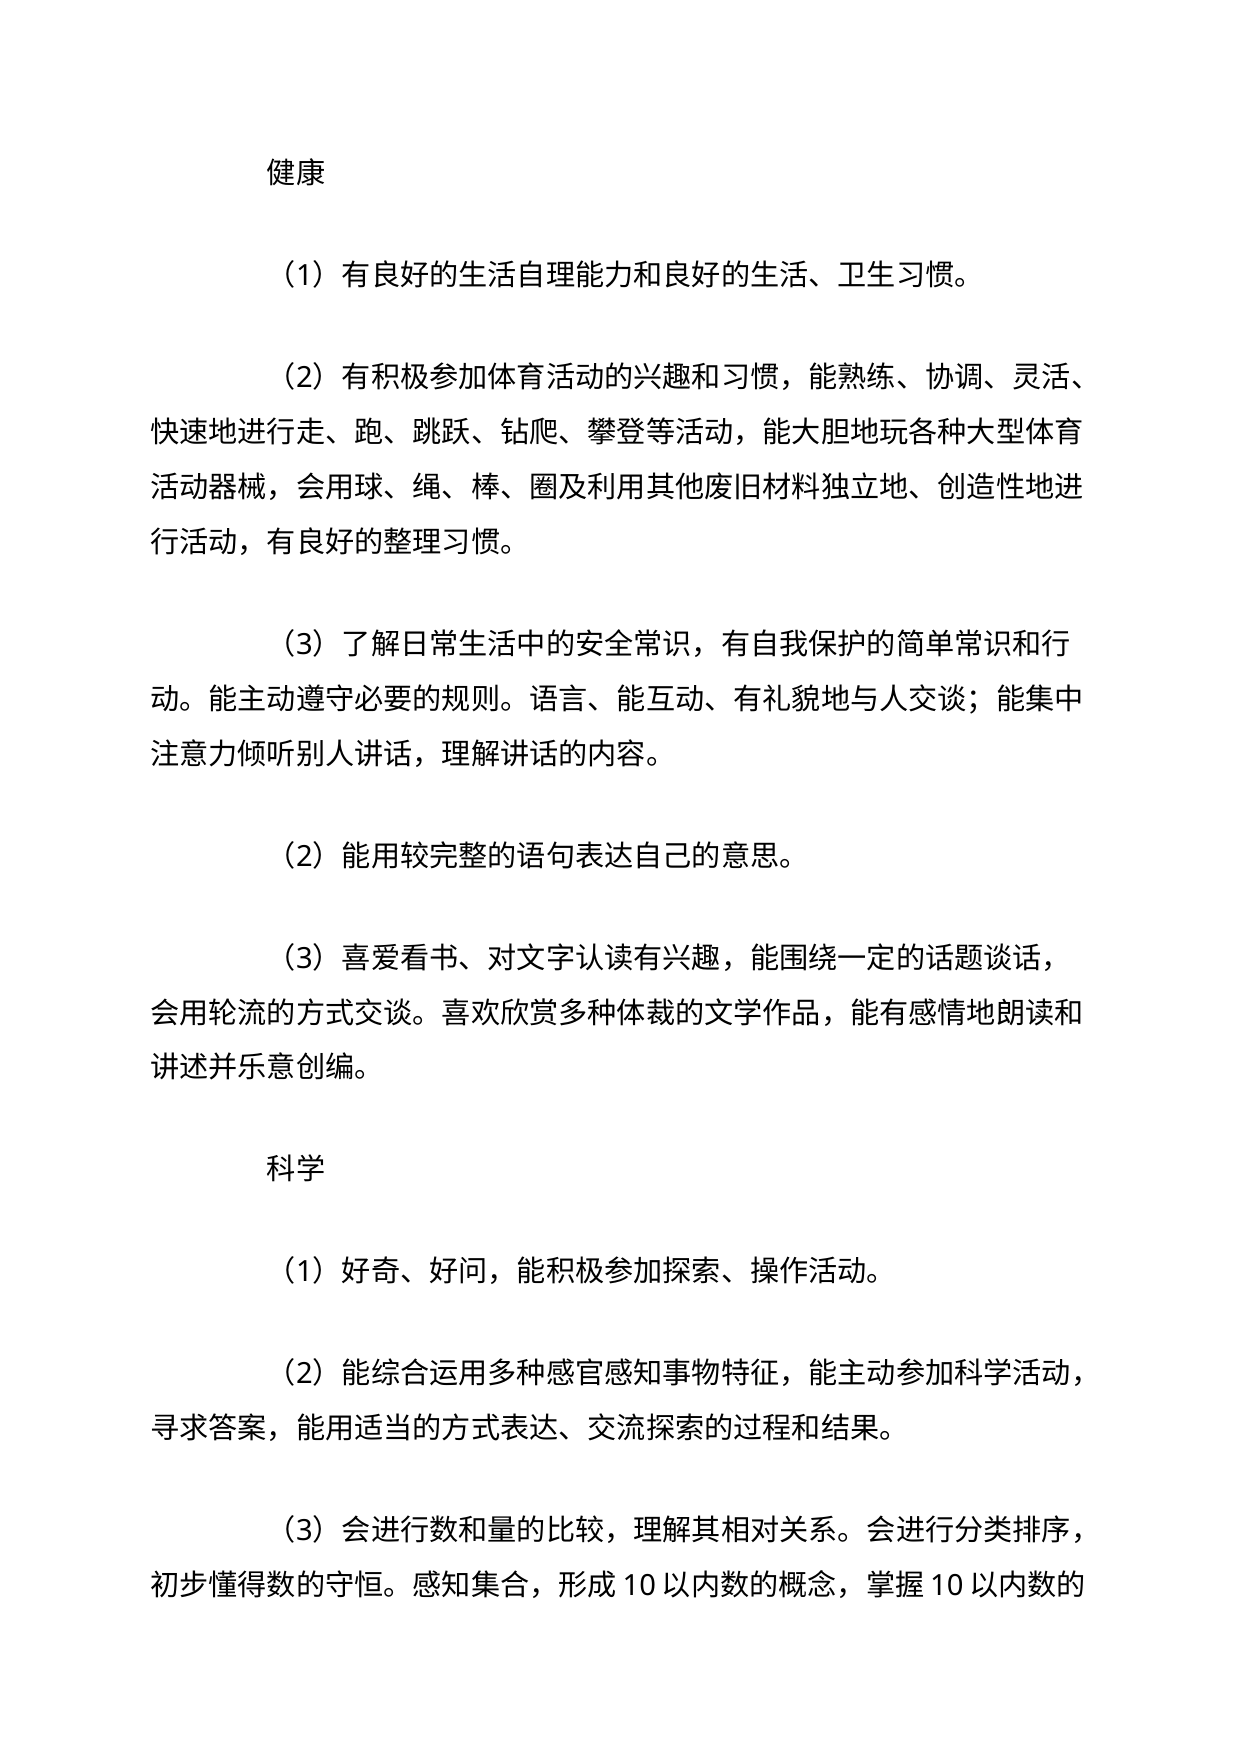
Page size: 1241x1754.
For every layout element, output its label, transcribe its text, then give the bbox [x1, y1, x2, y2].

text （1）有良好的生活自理能力和良好的生活、卫生习惯。 [150, 252, 1090, 294]
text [150, 1507, 1090, 1604]
text 健康 [150, 150, 1090, 192]
text （3）了解日常生活中的安全常识，有自我保护的简单常识和行动。能主动遵守必要的规则。语言、能互动、有礼貌地与人交谈；能集中注意力倾听别人讲话，理解讲话的内容。 [150, 621, 1090, 773]
text （1）好奇、好问，能积极参加探索、操作活动。 [150, 1248, 1090, 1290]
text （2）能综合运用多种感官感知事物特征，能主动参加科学活动，寻求答案，能用适当的方式表达、交流探索的过程和结果。 [150, 1350, 1090, 1447]
text （3）喜爱看书、对文字认读有兴趣，能围绕一定的话题谈话，会用轮流的方式交谈。喜欢欣赏多种体裁的文学作品，能有感情地朗读和讲述并乐意创编。 [150, 934, 1090, 1086]
text 科学 [150, 1146, 1090, 1188]
text （2）有积极参加体育活动的兴趣和习惯，能熟练、协调、灵活、快速地进行走、跑、跳跃、钻爬、攀登等活动，能大胆地玩各种大型体育活动器械，会用球、绳、棒、圈及利用其他废旧材料独立地、创造性地进行活动，有良好的整理习惯。 [150, 354, 1090, 561]
text （2）能用较完整的语句表达自己的意思。 [150, 832, 1090, 874]
